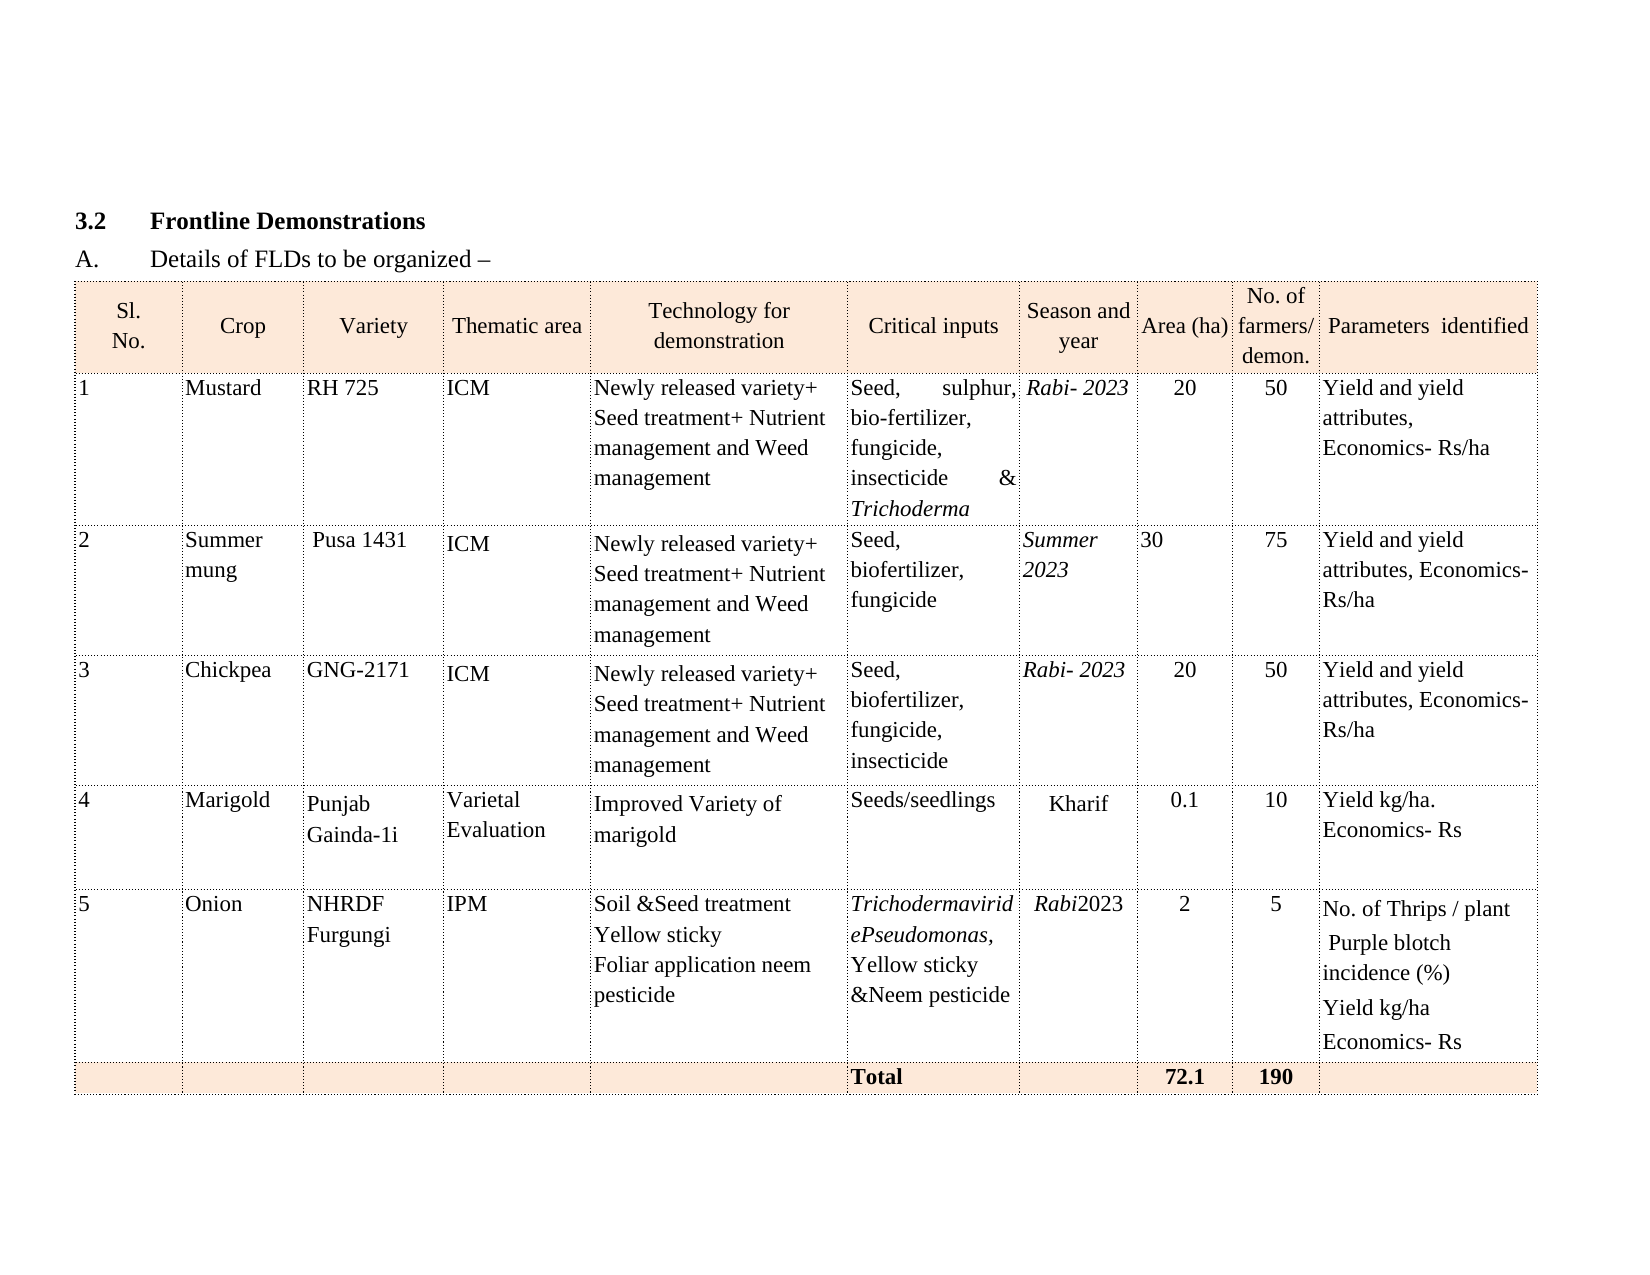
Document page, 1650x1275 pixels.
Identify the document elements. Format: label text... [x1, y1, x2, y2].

table_cell Seed, biofertilizer, fungicide [847, 525, 1020, 655]
text A. Details of FLDs to be organized – [75, 244, 1537, 273]
table_cell Summer 2023 [1020, 525, 1137, 655]
table_cell Yield and yield attributes, Economics- Rs/ha [1319, 655, 1537, 785]
table_cell 10 [1232, 785, 1319, 889]
table_cell Newly released variety+ Seed treatment+ Nutrient management and Weed management [591, 655, 847, 785]
table_cell Rabi- 2023 [1020, 655, 1137, 785]
table_cell 20 [1137, 373, 1232, 525]
table_cell [182, 1062, 304, 1093]
table_cell [1319, 1062, 1537, 1093]
table_cell Total [847, 1062, 1020, 1093]
table_cell 30 [1137, 525, 1232, 655]
table_header Critical inputs [847, 281, 1020, 373]
table_cell 72.1 [1137, 1062, 1232, 1093]
table_header Variety [304, 281, 443, 373]
table_cell Kharif [1020, 785, 1137, 889]
table_cell TrichodermaviridePseudomonas, Yellow sticky &Neem pesticide [847, 889, 1020, 1062]
table_cell 190 [1232, 1062, 1319, 1093]
table_header Area (ha) [1137, 281, 1232, 373]
table_cell GNG-2171 [304, 655, 443, 785]
table_cell ICM [443, 525, 591, 655]
table_header Parameters identified [1319, 281, 1537, 373]
table_cell 50 [1232, 373, 1319, 525]
table_cell IPM [443, 889, 591, 1062]
table_cell Improved Variety of marigold [591, 785, 847, 889]
table_cell 20 [1137, 655, 1232, 785]
table_header Thematic area [443, 281, 591, 373]
table_header Sl. No. [75, 281, 182, 373]
table_cell Rabi- 2023 [1020, 373, 1137, 525]
table_cell Mustard [182, 373, 304, 525]
table_cell [591, 1062, 847, 1093]
table_cell Marigold [182, 785, 304, 889]
table_cell Yield and yield attributes, Economics- Rs/ha [1319, 373, 1537, 525]
table_cell ICM [443, 373, 591, 525]
table_header Technology for demonstration [591, 281, 847, 373]
table_cell Newly released variety+ Seed treatment+ Nutrient management and Weed management [591, 525, 847, 655]
table_cell [304, 1062, 443, 1093]
table_cell Soil &Seed treatment Yellow sticky Foliar application neem pesticide [591, 889, 847, 1062]
table_cell [75, 1062, 182, 1093]
table_cell Newly released variety+ Seed treatment+ Nutrient management and Weed management [591, 373, 847, 525]
text 3.2 Frontline Demonstrations [75, 207, 1537, 235]
table_cell ICM [443, 655, 591, 785]
table_cell 50 [1232, 655, 1319, 785]
table_cell 1 [75, 373, 182, 525]
table_cell 2 [1137, 889, 1232, 1062]
table_cell [1020, 1062, 1137, 1093]
table_header No. of farmers/ demon. [1232, 281, 1319, 373]
table_cell Pusa 1431 [304, 525, 443, 655]
table_cell 0.1 [1137, 785, 1232, 889]
table_cell Seed, biofertilizer, fungicide, insecticide [847, 655, 1020, 785]
table_header Season and year [1020, 281, 1137, 373]
table_cell 5 [75, 889, 182, 1062]
table_cell Chickpea [182, 655, 304, 785]
table_cell Seed, sulphur, bio-fertilizer, fungicide, insecticide & Trichoderma [847, 373, 1020, 525]
table_header Crop [182, 281, 304, 373]
table_cell NHRDF Furgungi [304, 889, 443, 1062]
table_cell Seeds/seedlings [847, 785, 1020, 889]
table_cell 5 [1232, 889, 1319, 1062]
table_cell 2 [75, 525, 182, 655]
table_cell No. of Thrips / plant Purple blotch incidence (%) Yield kg/ha Economics- Rs [1319, 889, 1537, 1062]
table_cell Varietal Evaluation [443, 785, 591, 889]
table_cell Onion [182, 889, 304, 1062]
table_cell Rabi2023 [1020, 889, 1137, 1062]
table_cell 3 [75, 655, 182, 785]
table_cell Punjab Gainda-1i [304, 785, 443, 889]
table_cell Yield kg/ha. Economics- Rs [1319, 785, 1537, 889]
table_cell 75 [1232, 525, 1319, 655]
table_cell RH 725 [304, 373, 443, 525]
table_cell [443, 1062, 591, 1093]
table_cell Yield and yield attributes, Economics- Rs/ha [1319, 525, 1537, 655]
table_cell Summer mung [182, 525, 304, 655]
table_cell 4 [75, 785, 182, 889]
